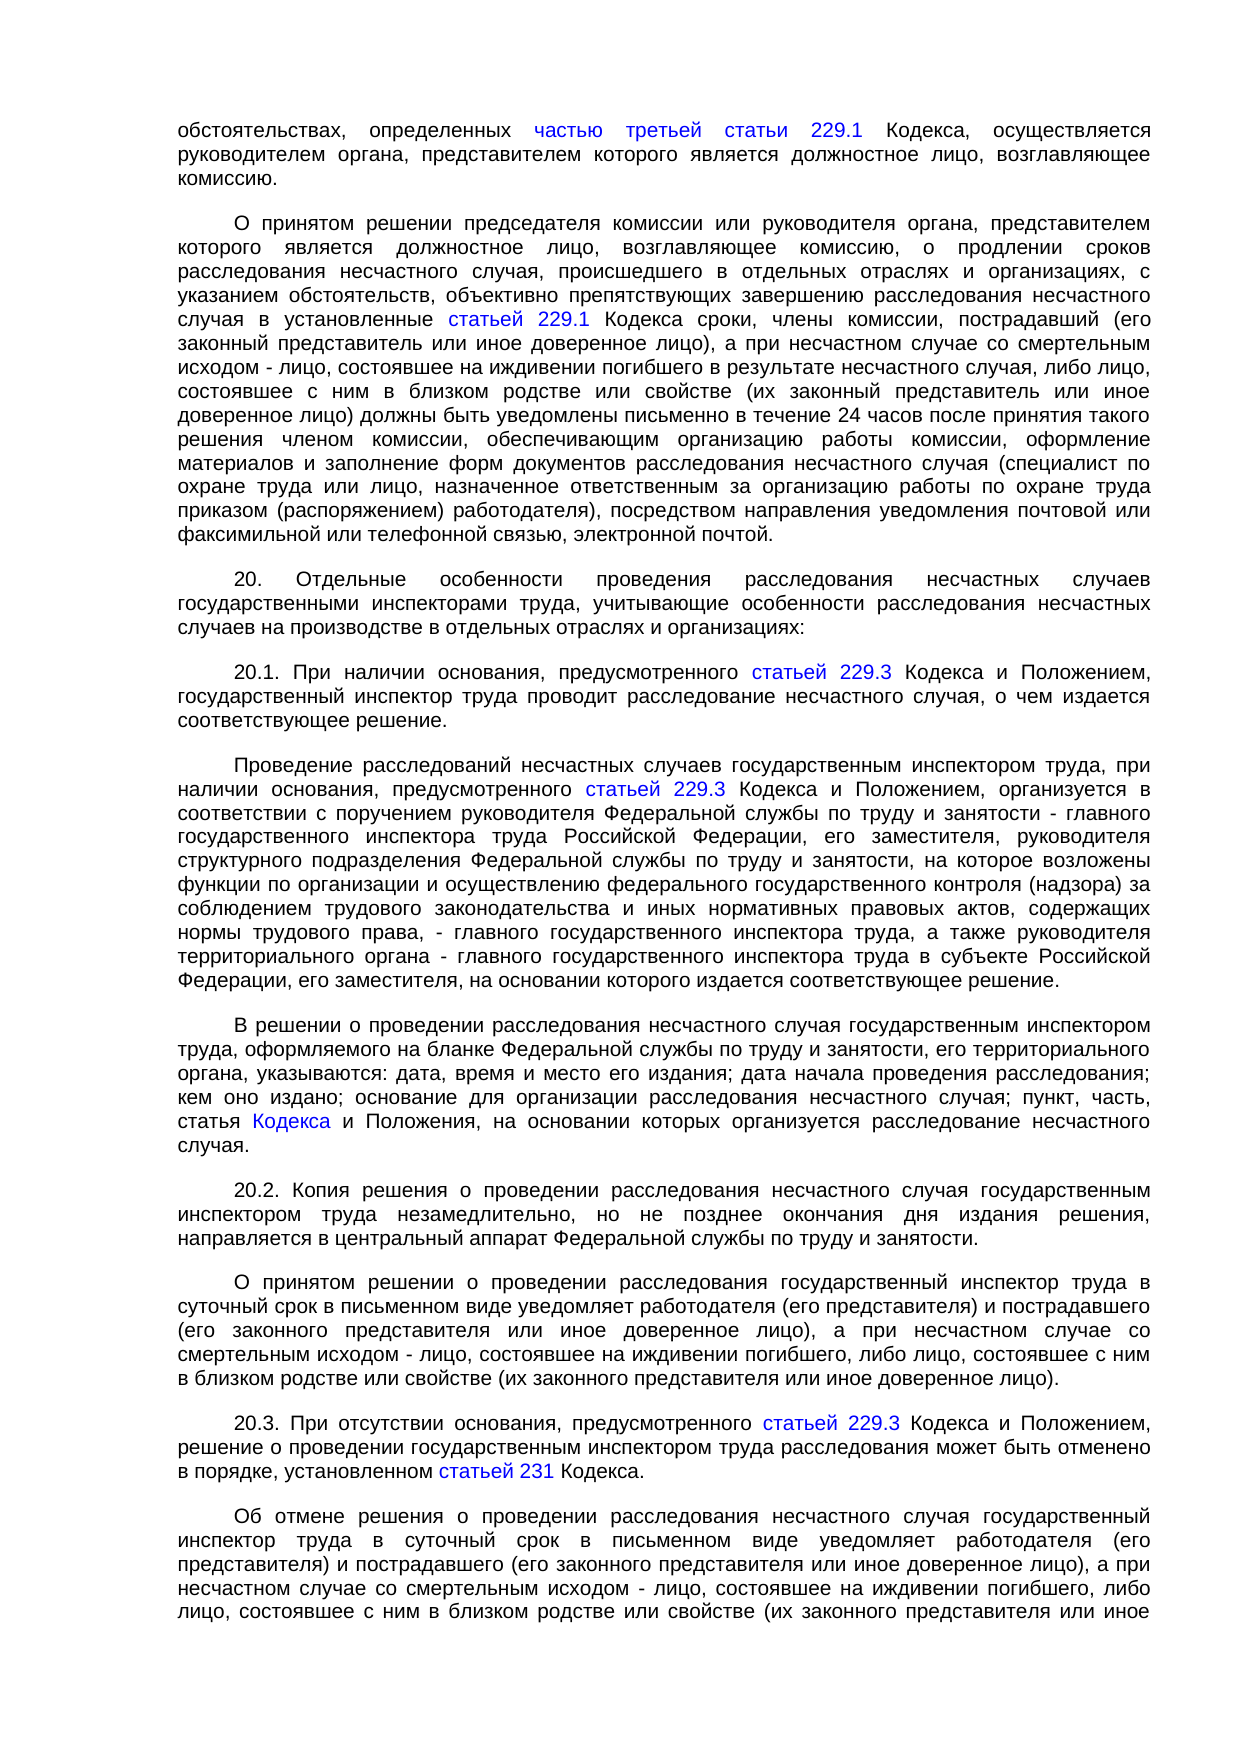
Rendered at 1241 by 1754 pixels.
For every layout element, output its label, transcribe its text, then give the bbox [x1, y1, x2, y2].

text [177, 1503, 1152, 1623]
text О принятом решении председателя комиссии или руководителя органа, представителем которого является должностное лицо, возглавляющее комиссию, о продлении сроков расследования несчастного случая, происшедшего в отдельных отраслях и организациях, с указанием обстоятельств, объективно препятствующих завершению расследования несчастного случая в установленные статьей 229.1 Кодекса сроки, члены комиссии, пострадавший (его законный представитель или иное доверенное лицо), а при несчастном случае со смертельным исходом - лицо, состоявшее на иждивении погибшего в результате несчастного случая, либо лицо, состоявшее с ним в близком родстве или свойстве (их законный представитель или иное доверенное лицо) должны быть уведомлены письменно в течение 24 часов после принятия такого решения членом комиссии, обеспечивающим организацию работы комиссии, оформление материалов и заполнение форм документов расследования несчастного случая (специалист по охране труда или лицо, назначенное ответственным за организацию работы по охране труда приказом (распоряжением) работодателя), посредством направления уведомления почтовой или факсимильной или телефонной связью, электронной почтой. [177, 211, 1152, 546]
text 20.3. При отсутствии основания, предусмотренного статьей 229.3 Кодекса и Положением, решение о проведении государственным инспектором труда расследования может быть отменено в порядке, установленном статьей 231 Кодекса. [177, 1411, 1152, 1483]
text Проведение расследований несчастных случаев государственным инспектором труда, при наличии основания, предусмотренного статьей 229.3 Кодекса и Положением, организуется в соответствии с поручением руководителя Федеральной службы по труду и занятости - главного государственного инспектора труда Российской Федерации, его заместителя, руководителя структурного подразделения Федеральной службы по труду и занятости, на которое возложены функции по организации и осуществлению федерального государственного контроля (надзора) за соблюдением трудового законодательства и иных нормативных правовых актов, содержащих нормы трудового права, - главного государственного инспектора труда, а также руководителя территориального органа - главного государственного инспектора труда в субъекте Российской Федерации, его заместителя, на основании которого издается соответствующее решение. [177, 752, 1152, 992]
text О принятом решении о проведении расследования государственный инспектор труда в суточный срок в письменном виде уведомляет работодателя (его представителя) и пострадавшего (его законного представителя или иное доверенное лицо), а при несчастном случае со смертельным исходом - лицо, состоявшее на иждивении погибшего, либо лицо, состоявшее с ним в близком родстве или свойстве (их законного представителя или иное доверенное лицо). [177, 1270, 1152, 1390]
text 20.2. Копия решения о проведении расследования несчастного случая государственным инспектором труда незамедлительно, но не позднее окончания дня издания решения, направляется в центральный аппарат Федеральной службы по труду и занятости. [177, 1177, 1152, 1249]
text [177, 118, 1152, 190]
text 20. Отдельные особенности проведения расследования несчастных случаев государственными инспекторами труда, учитывающие особенности расследования несчастных случаев на производстве в отдельных отраслях и организациях: [177, 567, 1152, 639]
text В решении о проведении расследования несчастного случая государственным инспектором труда, оформляемого на бланке Федеральной службы по труду и занятости, его территориального органа, указываются: дата, время и место его издания; дата начала проведения расследования; кем оно издано; основание для организации расследования несчастного случая; пункт, часть, статья Кодекса и Положения, на основании которых организуется расследование несчастного случая. [177, 1013, 1152, 1157]
text 20.1. При наличии основания, предусмотренного статьей 229.3 Кодекса и Положением, государственный инспектор труда проводит расследование несчастного случая, о чем издается соответствующее решение. [177, 660, 1152, 732]
